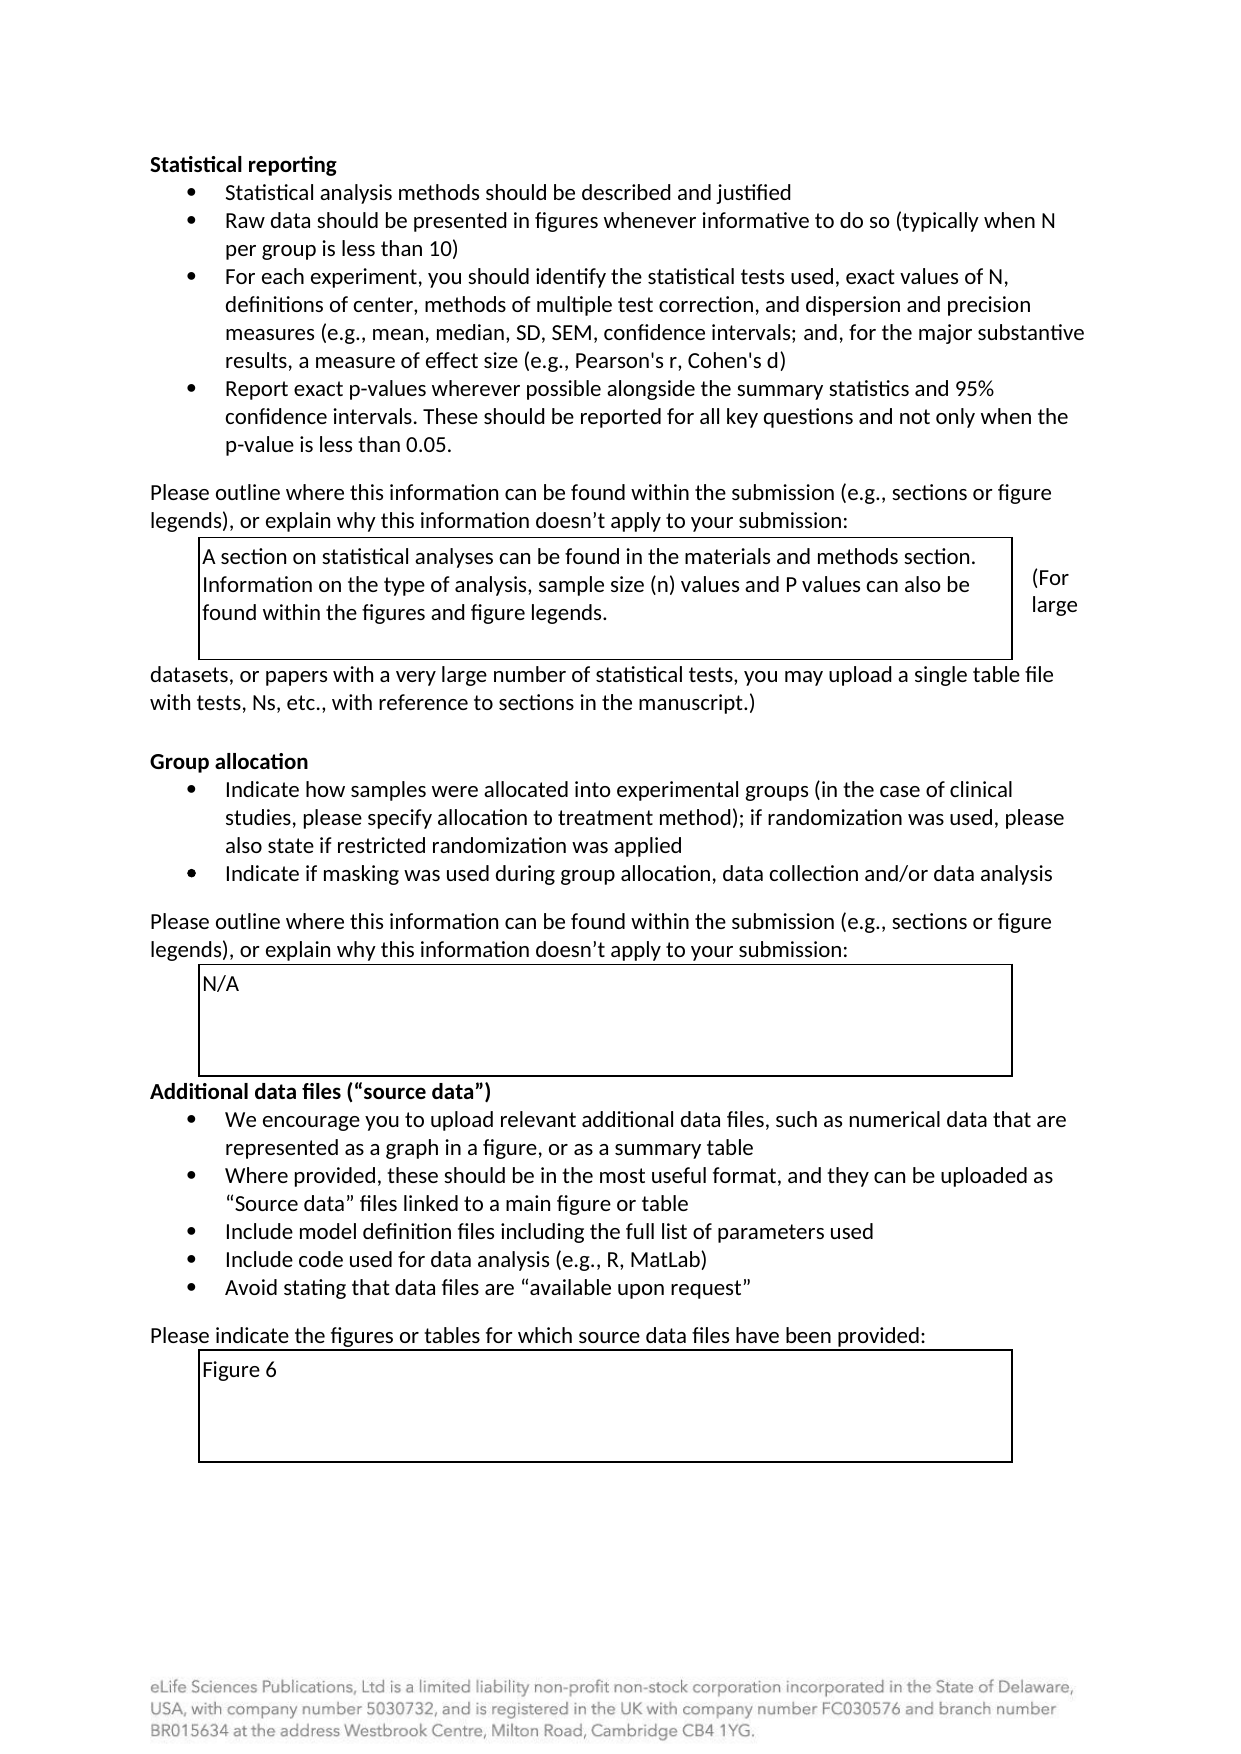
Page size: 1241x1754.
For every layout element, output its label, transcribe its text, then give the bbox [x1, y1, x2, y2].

list For each experiment, you should identify the statistical tests used, exact values of N, definitions of center, methods of multiple test correction, and dispersion and precision measures (e.g., mean, median, SD, SEM, confidence intervals; and, for the major substantive results, a measure of effect size (e.g., Pearson's r, Cohen's d) [187, 262, 1090, 374]
list Indicate if masking was used during group allocation, data collection and/or data analysis [187, 859, 1090, 887]
list Statistical analysis methods should be described and justified [187, 178, 1090, 206]
list Report exact p-values wherever possible alongside the summary statistics and 95% confidence intervals. These should be reported for all key questions and not only when the p-value is less than 0.05. [187, 374, 1090, 458]
list Where provided, these should be in the most useful format, and they can be uploaded as “Source data” files linked to a main figure or table [187, 1161, 1090, 1217]
text Figure 6 [200, 1353, 1011, 1385]
picture [0, 1635, 1241, 1754]
text Please indicate the figures or tables for which source data files have been provided: [150, 1321, 1090, 1349]
list Raw data should be presented in figures whenever informative to do so (typically when N per group is less than 10) [187, 206, 1090, 262]
list Avoid stating that data files are “available upon request” [187, 1273, 1090, 1301]
text N/A [200, 967, 1011, 999]
list Include code used for data analysis (e.g., R, MatLab) [187, 1245, 1090, 1273]
text (For large datasets, or papers with a very large number of statistical tests, you may upload a single table file with tests, Ns, etc., with reference to sections in the manuscript.) [150, 563, 1090, 716]
text Statistical reporting [150, 150, 1090, 178]
text Group allocation [150, 747, 1090, 775]
text Additional data files (“source data”) [150, 994, 1090, 1105]
list Indicate how samples were allocated into experimental groups (in the case of clinical studies, please specify allocation to treatment method); if randomization was used, please also state if restricted randomization was applied [187, 775, 1090, 859]
text A section on statistical analyses can be found in the materials and methods section. Information on the type of analysis, sample size (n) values and P values can also be found within the figures and figure legends. [200, 540, 1011, 627]
list We encourage you to upload relevant additional data files, such as numerical data that are represented as a graph in a figure, or as a summary table [187, 1105, 1090, 1161]
list Include model definition files including the full list of parameters used [187, 1217, 1090, 1245]
